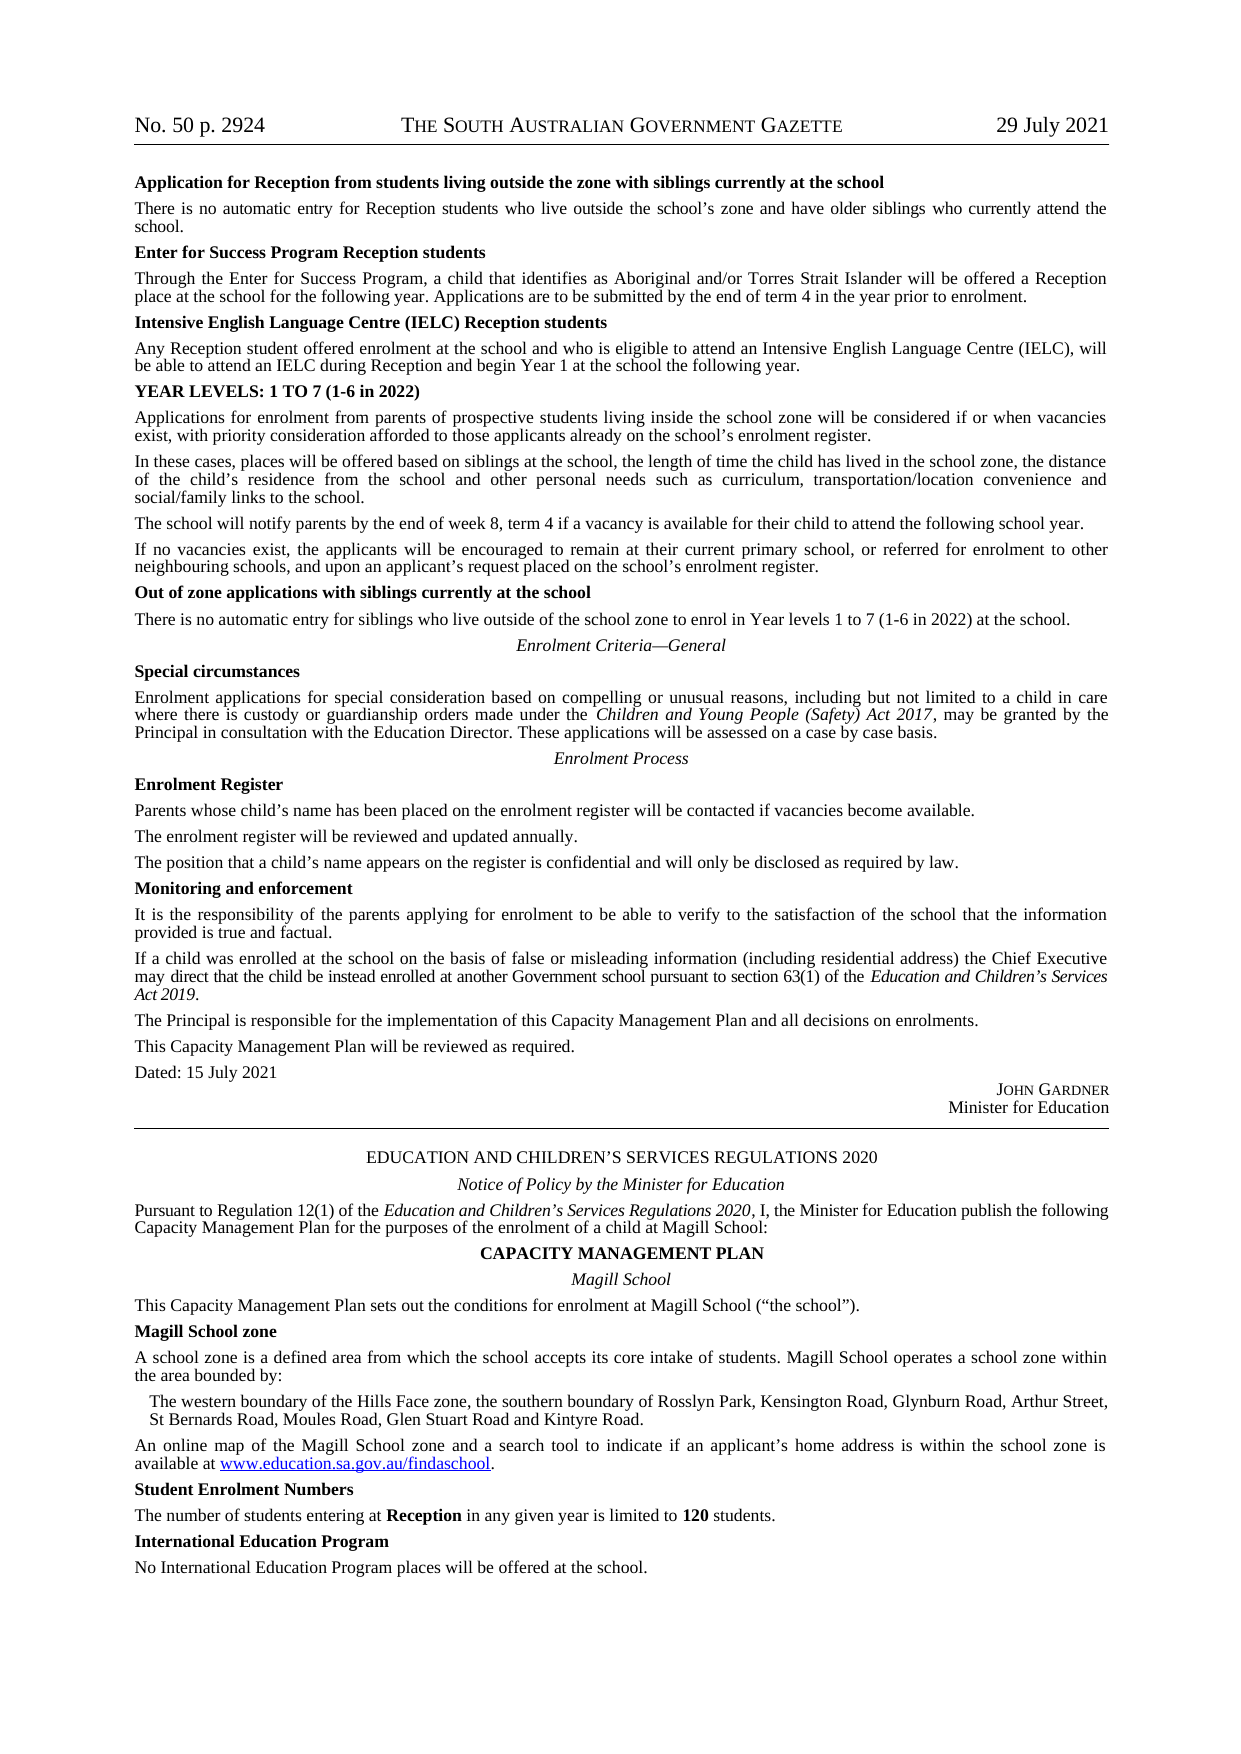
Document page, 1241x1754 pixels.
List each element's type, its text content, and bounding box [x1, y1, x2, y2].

text Pursuant to Regulation 12(1) of the Education and Children’s Services Regulations 2020, I, the Minister for Education publish the following Capacity Management Plan for the purposes of the enrolment of a child at Magill School: [134, 1202, 1109, 1237]
text Enrolment Process [134, 750, 1109, 768]
text John Gardner [134, 1082, 1109, 1099]
text It is the responsibility of the parents applying for enrolment to be able to verify to the satisfaction of the school that the information provided is true and factual. [134, 907, 1109, 942]
text This Capacity Management Plan sets out the conditions for enrolment at Magill School (“the school”). [134, 1298, 1109, 1315]
text Enrolment Criteria—General [134, 637, 1109, 654]
text Applications for enrolment from parents of prospective students living inside the school zone will be considered if or when vacancies exist, with priority consideration afforded to those applicants already on the school’s enrolment register. [134, 410, 1109, 445]
text In these cases, places will be offered based on siblings at the school, the length of time the child has lived in the school zone, the distance of the child’s residence from the school and other personal needs such as curriculum, transportation/location convenience and social/family links to the school. [134, 453, 1109, 507]
text International Education Program [134, 1533, 1109, 1551]
text Notice of Policy by the Minister for Education [134, 1176, 1109, 1193]
text The Principal is responsible for the implementation of this Capacity Management Plan and all decisions on enrolments. [134, 1012, 1109, 1029]
text The enrolment register will be reviewed and updated annually. [134, 828, 1109, 846]
text Any Reception student offered enrolment at the school and who is eligible to attend an Intensive English Language Centre (IELC), will be able to attend an IELC during Reception and begin Year 1 at the school the following year. [134, 340, 1109, 375]
text The western boundary of the Hills Face zone, the southern boundary of Rosslyn Park, Kensington Road, Glynburn Road, Arthur Street, St Bernards Road, Moules Road, Glen Stuart Road and Kintyre Road. [149, 1393, 1109, 1429]
text Application for Reception from students living outside the zone with siblings currently at the school [134, 174, 1109, 192]
text Through the Enter for Success Program, a child that identifies as Aboriginal and/or Torres Strait Islander will be offered a Reception place at the school for the following year. Applications are to be submitted by the end of term 4 in the year prior to enrolment. [134, 270, 1109, 306]
text A school zone is a defined area from which the school accepts its core intake of students. Magill School operates a school zone within the area bounded by: [134, 1350, 1109, 1385]
text There is no automatic entry for siblings who live outside of the school zone to enrol in Year levels 1 to 7 (1-6 in 2022) at the school. [134, 611, 1109, 628]
text The position that a child’s name appears on the register is confidential and will only be disclosed as required by law. [134, 854, 1109, 872]
text Magill School [134, 1272, 1109, 1289]
text Out of zone applications with siblings currently at the school [134, 585, 1109, 602]
text CAPACITY MANAGEMENT PLAN [134, 1246, 1109, 1263]
text If no vacancies exist, the applicants will be encouraged to remain at their current primary school, or referred for enrolment to other neighbouring schools, and upon an applicant’s request placed on the school’s enrolment register. [134, 541, 1109, 576]
text The number of students entering at Reception in any given year is limited to 120 students. [134, 1507, 1109, 1525]
text An online map of the Magill School zone and a search tool to indicate if an applicant’s home address is within the school zone is available at www.education.sa.gov.au/findaschool. [134, 1437, 1109, 1473]
text Dated: 15 July 2021 [134, 1064, 1109, 1082]
text Minister for Education [134, 1099, 1109, 1117]
text Enter for Success Program Reception students [134, 244, 1109, 262]
text Intensive English Language Centre (IELC) Reception students [134, 314, 1109, 332]
text Student Enrolment Numbers [134, 1481, 1109, 1499]
text Education and Children’s Services regulations 2020 [134, 1150, 1109, 1167]
text This Capacity Management Plan will be reviewed as required. [134, 1038, 1109, 1056]
text YEAR LEVELS: 1 TO 7 (1-6 in 2022) [134, 384, 1109, 401]
text The school will notify parents by the end of week 8, term 4 if a vacancy is available for their child to attend the following school year. [134, 515, 1109, 533]
text Enrolment Register [134, 776, 1109, 794]
text No International Education Program places will be offered at the school. [134, 1559, 1109, 1577]
text Enrolment applications for special consideration based on compelling or unusual reasons, including but not limited to a child in care where there is custody or guardianship orders made under the Children and Young People (Safety) Act 2017, may be granted by the Principal in consultation with the Education Director. These applications will be assessed on a case by case basis. [134, 689, 1109, 742]
text Special circumstances [134, 663, 1109, 681]
text There is no automatic entry for Reception students who live outside the school’s zone and have older siblings who currently attend the school. [134, 200, 1109, 236]
text Parents whose child’s name has been placed on the enrolment register will be contacted if vacancies become available. [134, 802, 1109, 820]
text Magill School zone [134, 1324, 1109, 1341]
text Monitoring and enforcement [134, 881, 1109, 898]
text If a child was enrolled at the school on the basis of false or misleading information (including residential address) the Chief Executive may direct that the child be instead enrolled at another Government school pursuant to section 63(1) of the Education and Children’s Services Act 2019. [134, 950, 1109, 1003]
